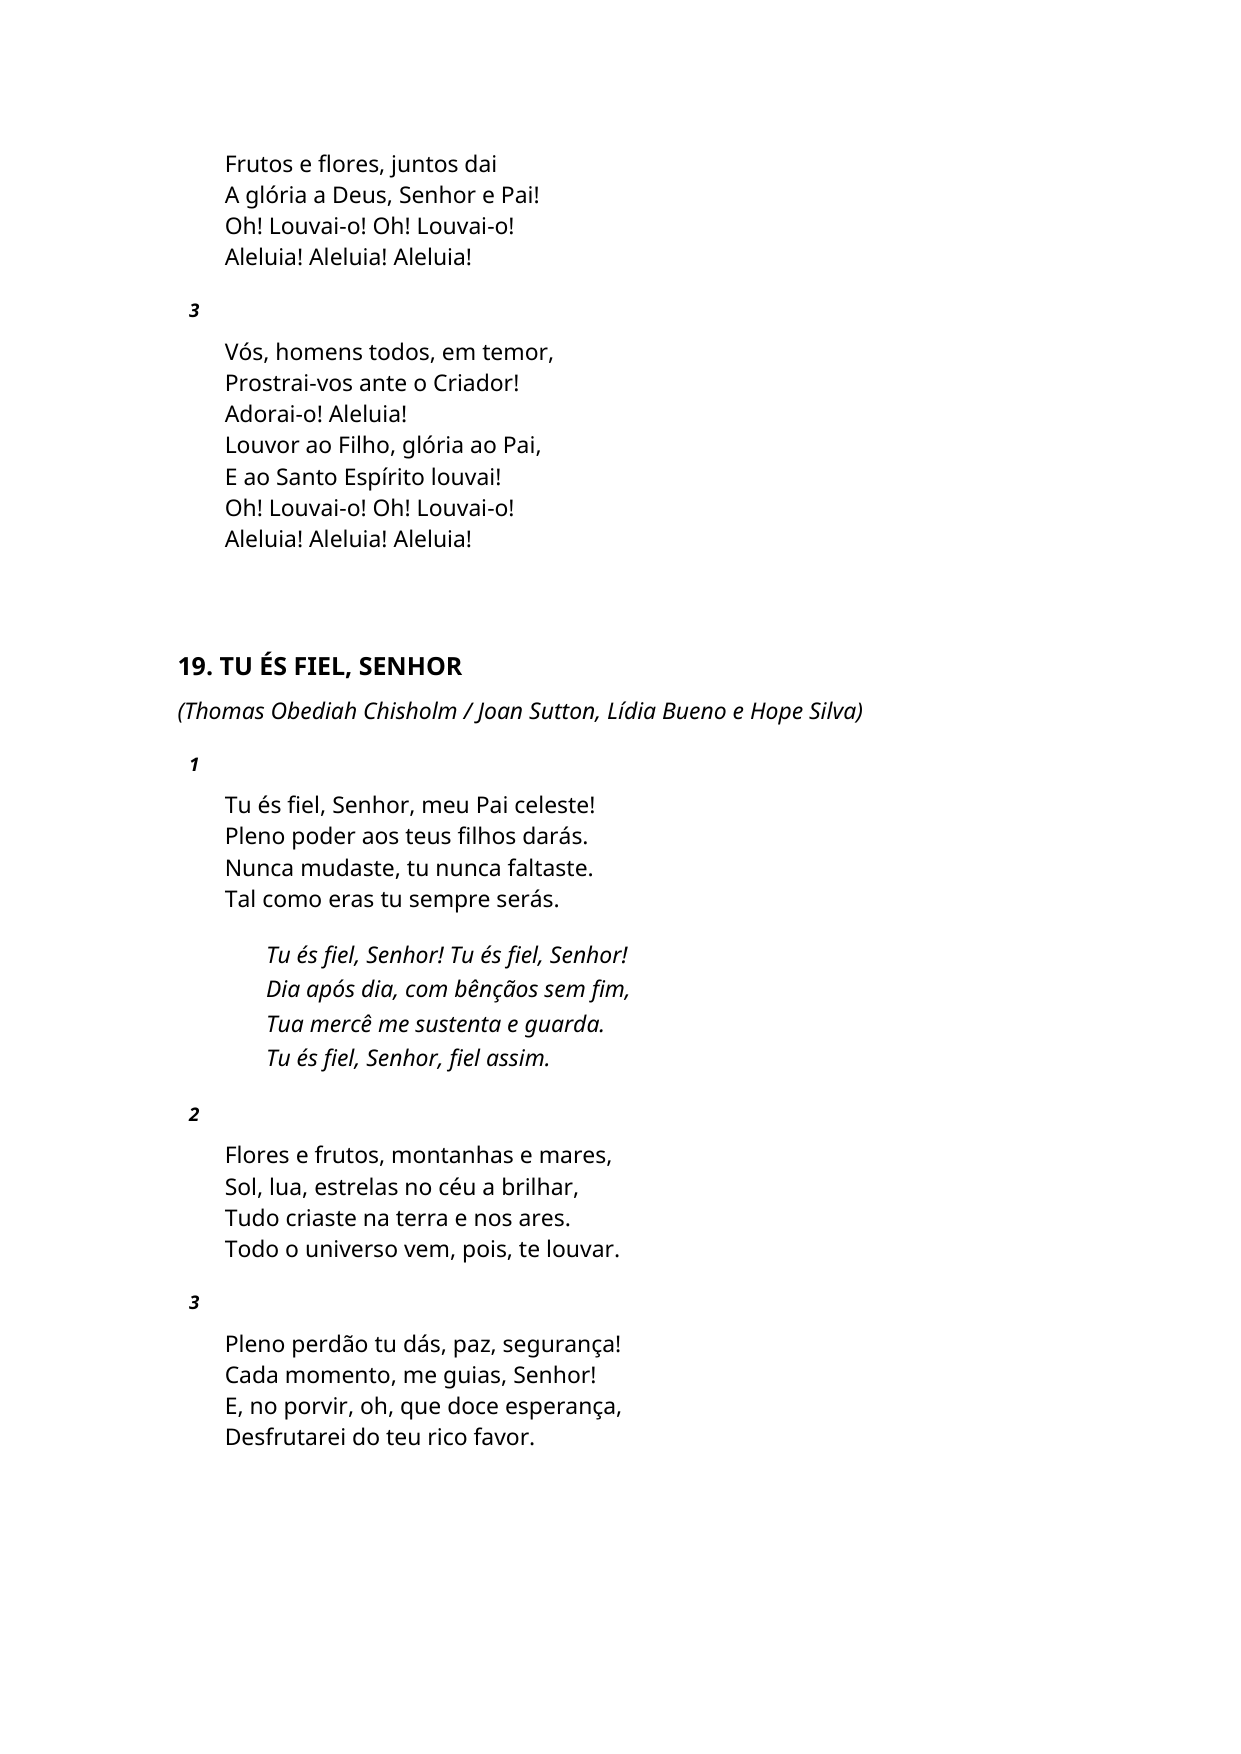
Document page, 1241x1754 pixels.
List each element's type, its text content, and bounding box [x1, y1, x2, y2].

text 3 [189, 1289, 1063, 1315]
text Vós, homens todos, em temor, [224, 336, 1063, 367]
text Aleluia! Aleluia! Aleluia! [224, 523, 1063, 554]
text Tu és fiel, Senhor, meu Pai celeste! [224, 789, 1063, 820]
text Tua mercê me sustenta e guarda. [266, 1008, 1063, 1039]
text 2 [189, 1101, 1063, 1127]
text Pleno perdão tu dás, paz, segurança! [224, 1327, 1063, 1359]
text Cada momento, me guias, Senhor! [224, 1359, 1063, 1390]
text Louvor ao Filho, glória ao Pai, [224, 429, 1063, 461]
text E ao Santo Espírito louvai! [224, 461, 1063, 492]
text Prostrai-vos ante o Criador! [224, 367, 1063, 398]
text Flores e frutos, montanhas e mares, [224, 1139, 1063, 1171]
text Oh! Louvai-o! Oh! Louvai-o! [224, 492, 1063, 523]
text 1 [189, 751, 1063, 776]
text Adorai-o! Aleluia! [224, 398, 1063, 429]
text Dia após dia, com bênçãos sem fim, [266, 973, 1063, 1004]
text (Thomas Obediah Chisholm / Joan Sutton, Lídia Bueno e Hope Silva) [177, 695, 1063, 726]
text Tu és fiel, Senhor! Tu és fiel, Senhor! [266, 939, 1063, 970]
text Todo o universo vem, pois, te louvar. [224, 1233, 1063, 1264]
text 3 [189, 298, 1063, 323]
text Oh! Louvai-o! Oh! Louvai-o! [224, 210, 1063, 241]
text Tu és fiel, Senhor, fiel assim. [266, 1042, 1063, 1073]
text Sol, lua, estrelas no céu a brilhar, [224, 1171, 1063, 1202]
text Tudo criaste na terra e nos ares. [224, 1202, 1063, 1233]
text Nunca mudaste, tu nunca faltaste. [224, 851, 1063, 883]
text E, no porvir, oh, que doce esperança, [224, 1390, 1063, 1421]
text Aleluia! Aleluia! Aleluia! [224, 241, 1063, 273]
text A glória a Deus, Senhor e Pai! [224, 179, 1063, 210]
text Frutos e flores, juntos dai [224, 148, 1063, 179]
text Tal como eras tu sempre serás. [224, 883, 1063, 914]
subtitle 19. TU ÉS FIEL, SENHOR [177, 648, 1063, 682]
text Pleno poder aos teus filhos darás. [224, 820, 1063, 851]
text Desfrutarei do teu rico favor. [224, 1421, 1063, 1452]
